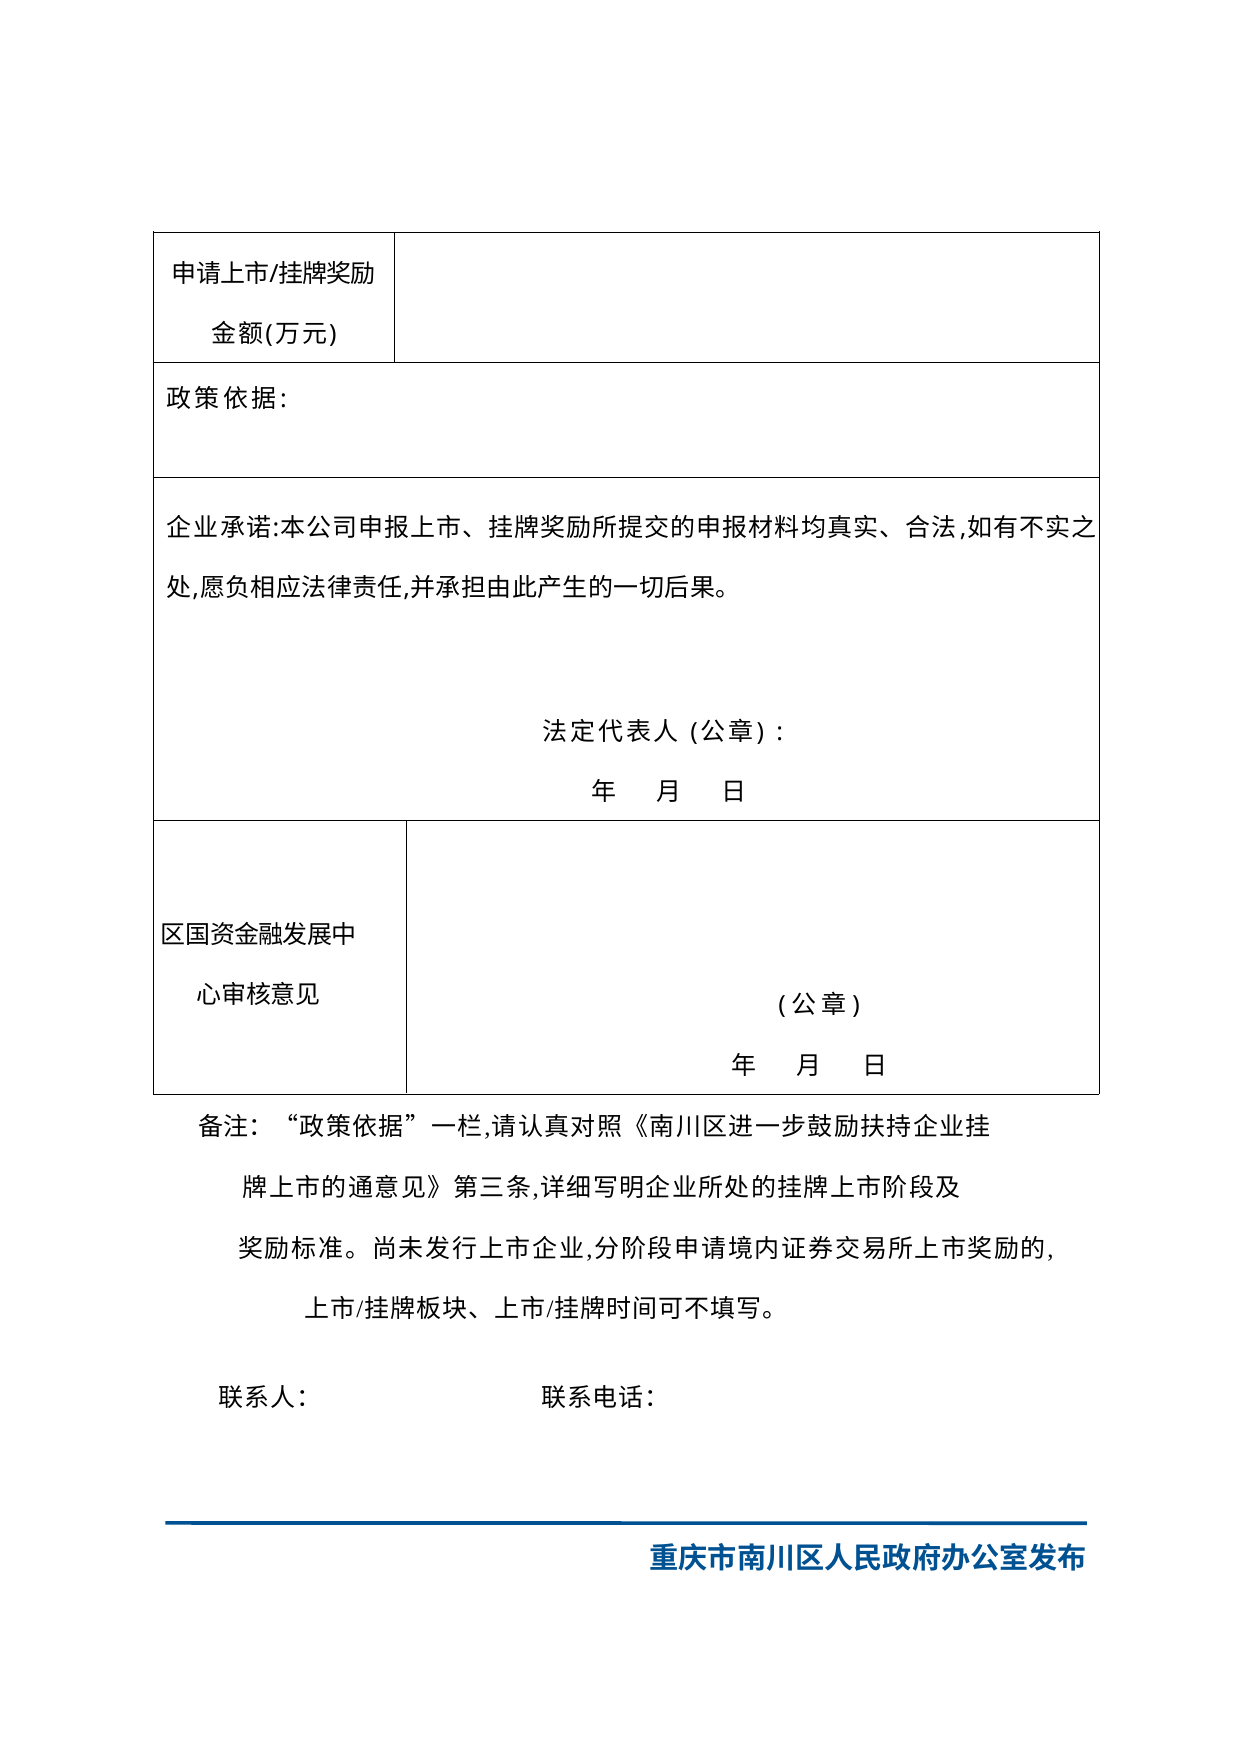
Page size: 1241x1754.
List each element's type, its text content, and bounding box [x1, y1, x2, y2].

text 备注：“政策依据”一栏,请认真对照《南川区进一步鼓励扶持企业挂 [198, 1095, 1053, 1155]
table_cell (公章) 年 月 日 [407, 821, 1099, 1093]
table_cell 区国资金融发展中心审核意见 [154, 821, 406, 1093]
subtitle 联系人： 联系电话： [165, 1366, 1087, 1426]
table_cell [395, 233, 1099, 362]
table_cell 政策依据: [154, 363, 1099, 477]
table_cell 企业承诺:本公司申报上市、挂牌奖励所提交的申报材料均真实、合法,如有不实之处,愿负相应法律责任,并承担由此产生的一切后果。 法定代表人 (公章) : 年 月 日 [154, 478, 1099, 820]
table_cell 申请上市/挂牌奖励 金额(万元) [154, 233, 394, 362]
text 奖励标准。尚未发行上市企业,分阶段申请境内证券交易所上市奖励的,上市/挂牌板块、上市/挂牌时间可不填写。 [165, 1216, 1053, 1337]
text 牌上市的通意见》第三条,详细写明企业所处的挂牌上市阶段及 [198, 1155, 1053, 1216]
